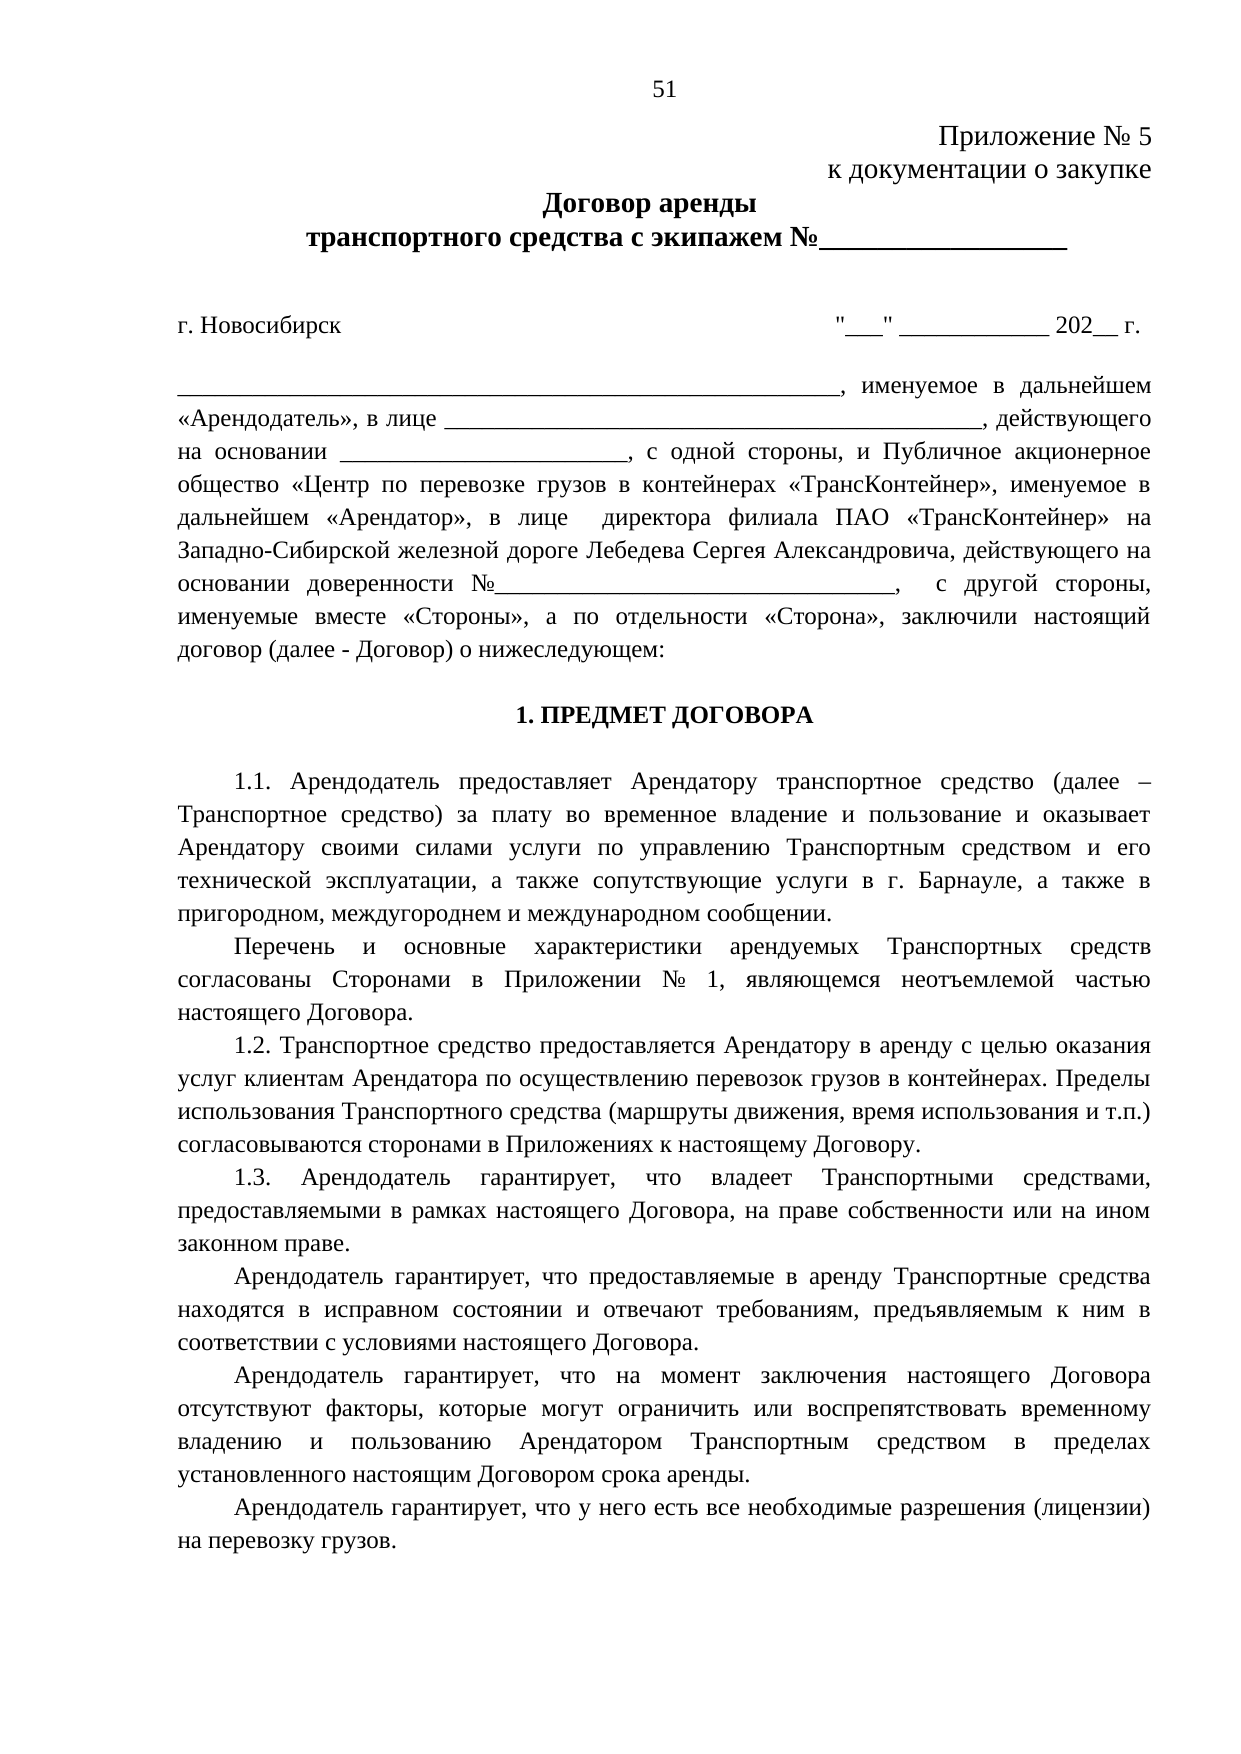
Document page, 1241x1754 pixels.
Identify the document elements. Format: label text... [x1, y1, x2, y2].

text к документации о закупке [177, 152, 1152, 185]
text _____________________________________________________, именуемое в дальнейшем «Арендодатель», в лице ___________________________________________, действующего на основании _______________________, с одной стороны, и Публичное акционерное общество «Центр по перевозке грузов в контейнерах «ТрансКонтейнер», именуемое в дальнейшем «Арендатор», в лице директора филиала ПАО «ТрансКонтейнер» на Западно-Сибирской железной дороге Лебедева Сергея Александровича, действующего на основании доверенности №________________________________, с другой стороны, именуемые вместе «Стороны», а по отдельности «Сторона», заключили настоящий договор (далее - Договор) о нижеследующем: [177, 370, 1152, 663]
text Договор аренды [148, 185, 1152, 219]
text Приложение № 5 [177, 118, 1152, 152]
text Арендодатель гарантирует, что на момент заключения настоящего Договора отсутствуют факторы, которые могут ограничить или воспрепятствовать временному владению и пользованию Арендатором Транспортным средством в пределах установленного настоящим Договором срока аренды. [177, 1360, 1152, 1488]
text 1. ПРЕДМЕТ ДОГОВОРА [177, 700, 1152, 729]
text Арендодатель гарантирует, что у него есть все необходимые разрешения (лицензии) на перевозку грузов. [177, 1492, 1152, 1554]
text 1.3. Арендодатель гарантирует, что владеет Транспортными средствами, предоставляемыми в рамках настоящего Договора, на праве собственности или на ином законном праве. [177, 1162, 1152, 1257]
text Арендодатель гарантирует, что предоставляемые в аренду Транспортные средства находятся в исправном состоянии и отвечают требованиям, предъявляемым к ним в соответствии с условиями настоящего Договора. [177, 1261, 1152, 1356]
text 1.1. Арендодатель предоставляет Арендатору транспортное средство (далее – Транспортное средство) за плату во временное владение и пользование и оказывает Арендатору своими силами услуги по управлению Транспортным средством и его технической эксплуатации, а также сопутствующие услуги в г. Барнауле, а также в пригородном, междугороднем и международном сообщении. [177, 766, 1152, 927]
text 1.2. Транспортное средство предоставляется Арендатору в аренду с целью оказания услуг клиентам Арендатора по осуществлению перевозок грузов в контейнерах. Пределы использования Транспортного средства (маршруты движения, время использования и т.п.) согласовываются сторонами в Приложениях к настоящему Договору. [177, 1030, 1152, 1158]
text транспортного средства с экипажем №_________________ [148, 219, 1152, 252]
text г. Новосибирск "___" ____________ 202__ г. [177, 310, 1152, 338]
text Перечень и основные характеристики арендуемых Транспортных средств согласованы Сторонами в Приложении № 1, являющемся неотъемлемой частью настоящего Договора. [177, 931, 1152, 1026]
